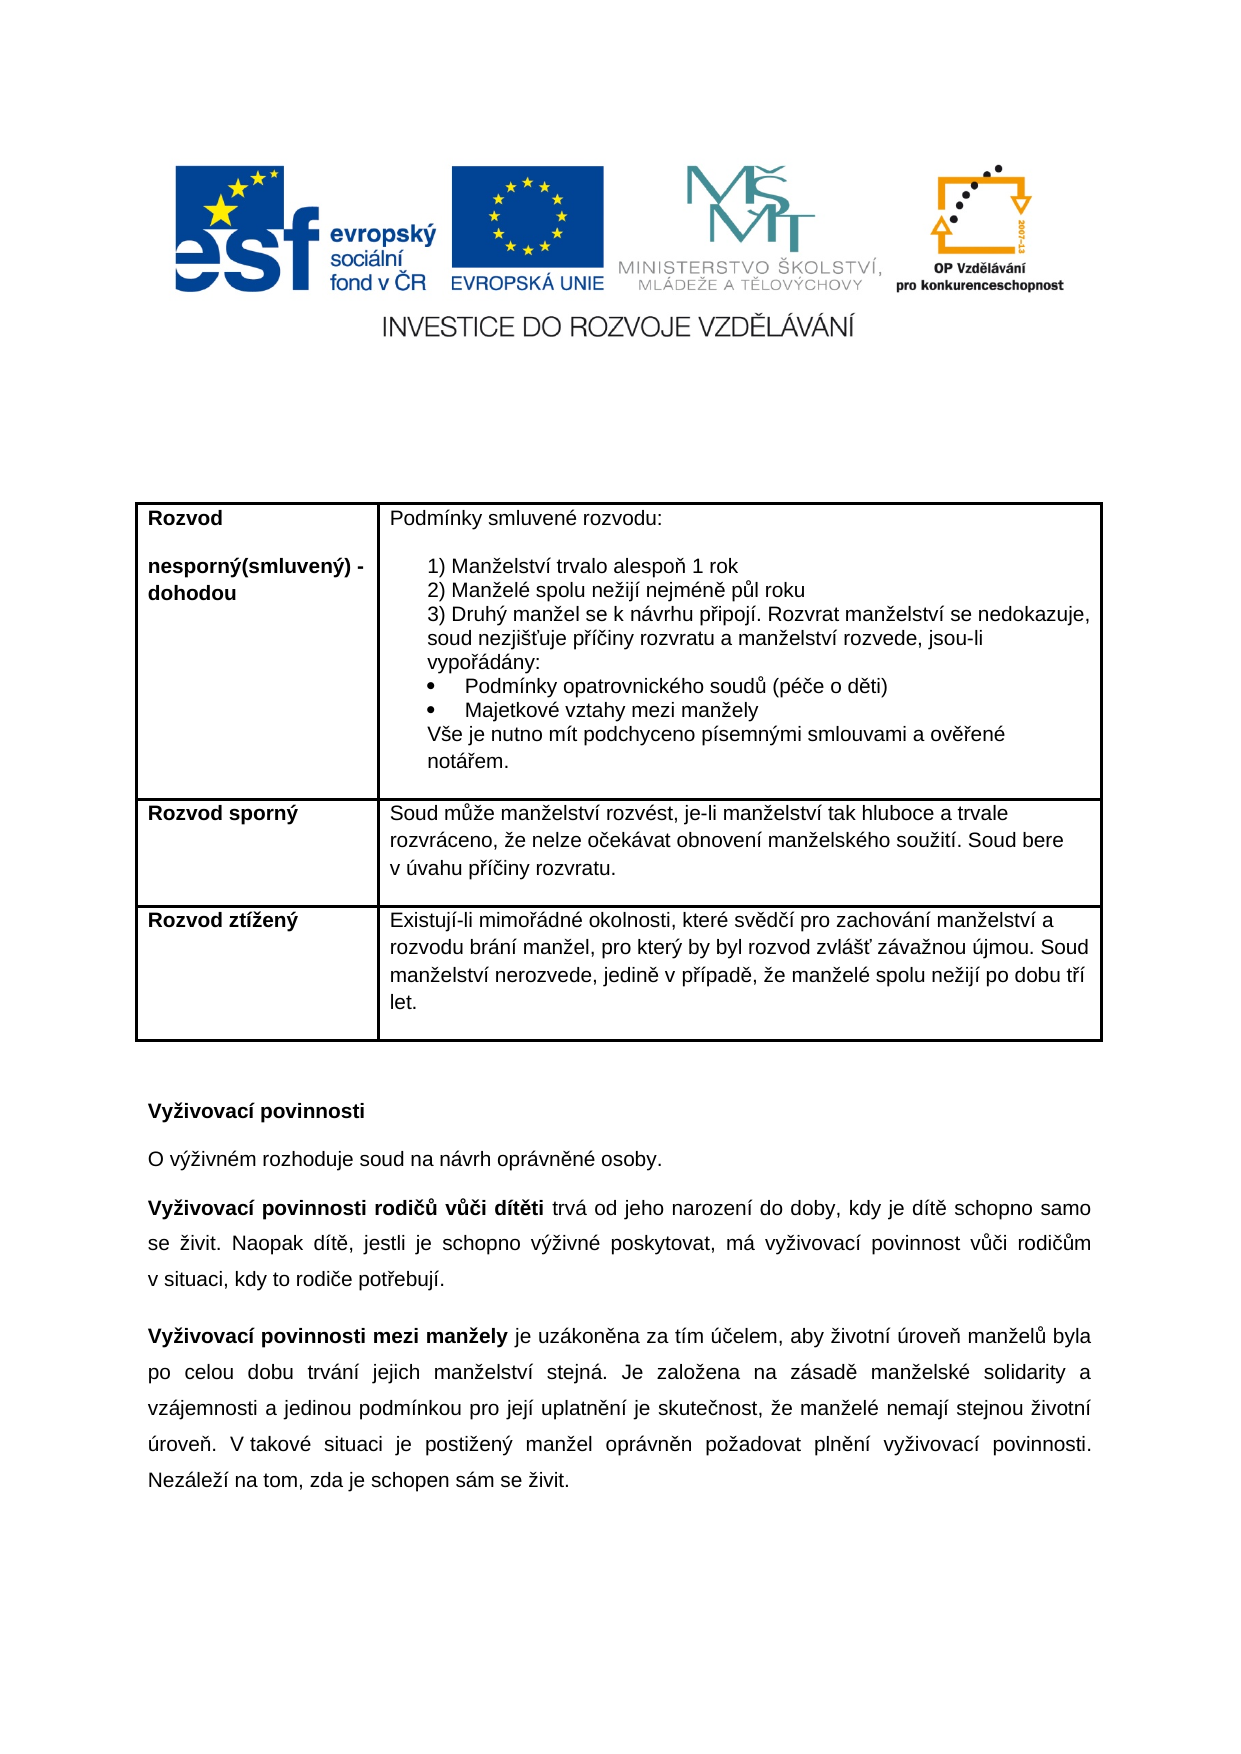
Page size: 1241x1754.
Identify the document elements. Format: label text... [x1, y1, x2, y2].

text O výživném rozhoduje soud na návrh oprávněné osoby. [148, 1147, 1093, 1171]
table_cell Existují-li mimořádné okolnosti, které svědčí pro zachování manželství a rozvodu brání manžel, pro který by byl rozvod zvlášť závažnou újmou. Soud manželství nerozvede, jedině v případě, že manželé spolu nežijí po dobu tří let. [380, 908, 1100, 1039]
table_header Rozvod nesporný(smluvený) - dohodou [138, 505, 377, 798]
table_cell Rozvod sporný [138, 801, 377, 904]
table_cell Soud může manželství rozvést, je-li manželství tak hluboce a trvale rozvráceno, že nelze očekávat obnovení manželského soužití. Soud bere v úvahu příčiny rozvratu. [380, 801, 1100, 904]
text Vyživovací povinnosti [148, 1099, 1093, 1123]
table_header Podmínky smluvené rozvodu: 1) Manželství trvalo alespoň 1 rok 2) Manželé spolu nežijí nejméně půl roku 3) Druhý manžel se k návrhu připojí. Rozvrat manželství se nedokazuje, soud nezjišťuje příčiny rozvratu a manželství rozvede, jsou-li vypořádány: Podmínky opatrovnického soudů (péče o děti) Majetkové vztahy mezi manžely Vše je nutno mít podchyceno písemnými smlouvami a ověřené notářem. [380, 505, 1100, 798]
picture [147, 147, 1092, 354]
text Vyživovací povinnosti rodičů vůči dítěti trvá od jeho narození do doby, kdy je dítě schopno samo se živit. Naopak dítě, jestli je schopno výživné poskytovat, má vyživovací povinnost vůči rodičům v situaci, kdy to rodiče potřebují. [148, 1195, 1093, 1291]
text Vyživovací povinnosti mezi manžely je uzákoněna za tím účelem, aby životní úroveň manželů byla po celou dobu trvání jejich manželství stejná. Je založena na zásadě manželské solidarity a vzájemnosti a jedinou podmínkou pro její uplatnění je skutečnost, že manželé nemají stejnou životní úroveň. V takové situaci je postižený manžel oprávněn požadovat plnění vyživovací povinnosti. Nezáleží na tom, zda je schopen sám se živit. [148, 1324, 1093, 1492]
table_cell Rozvod ztížený [138, 908, 377, 1039]
